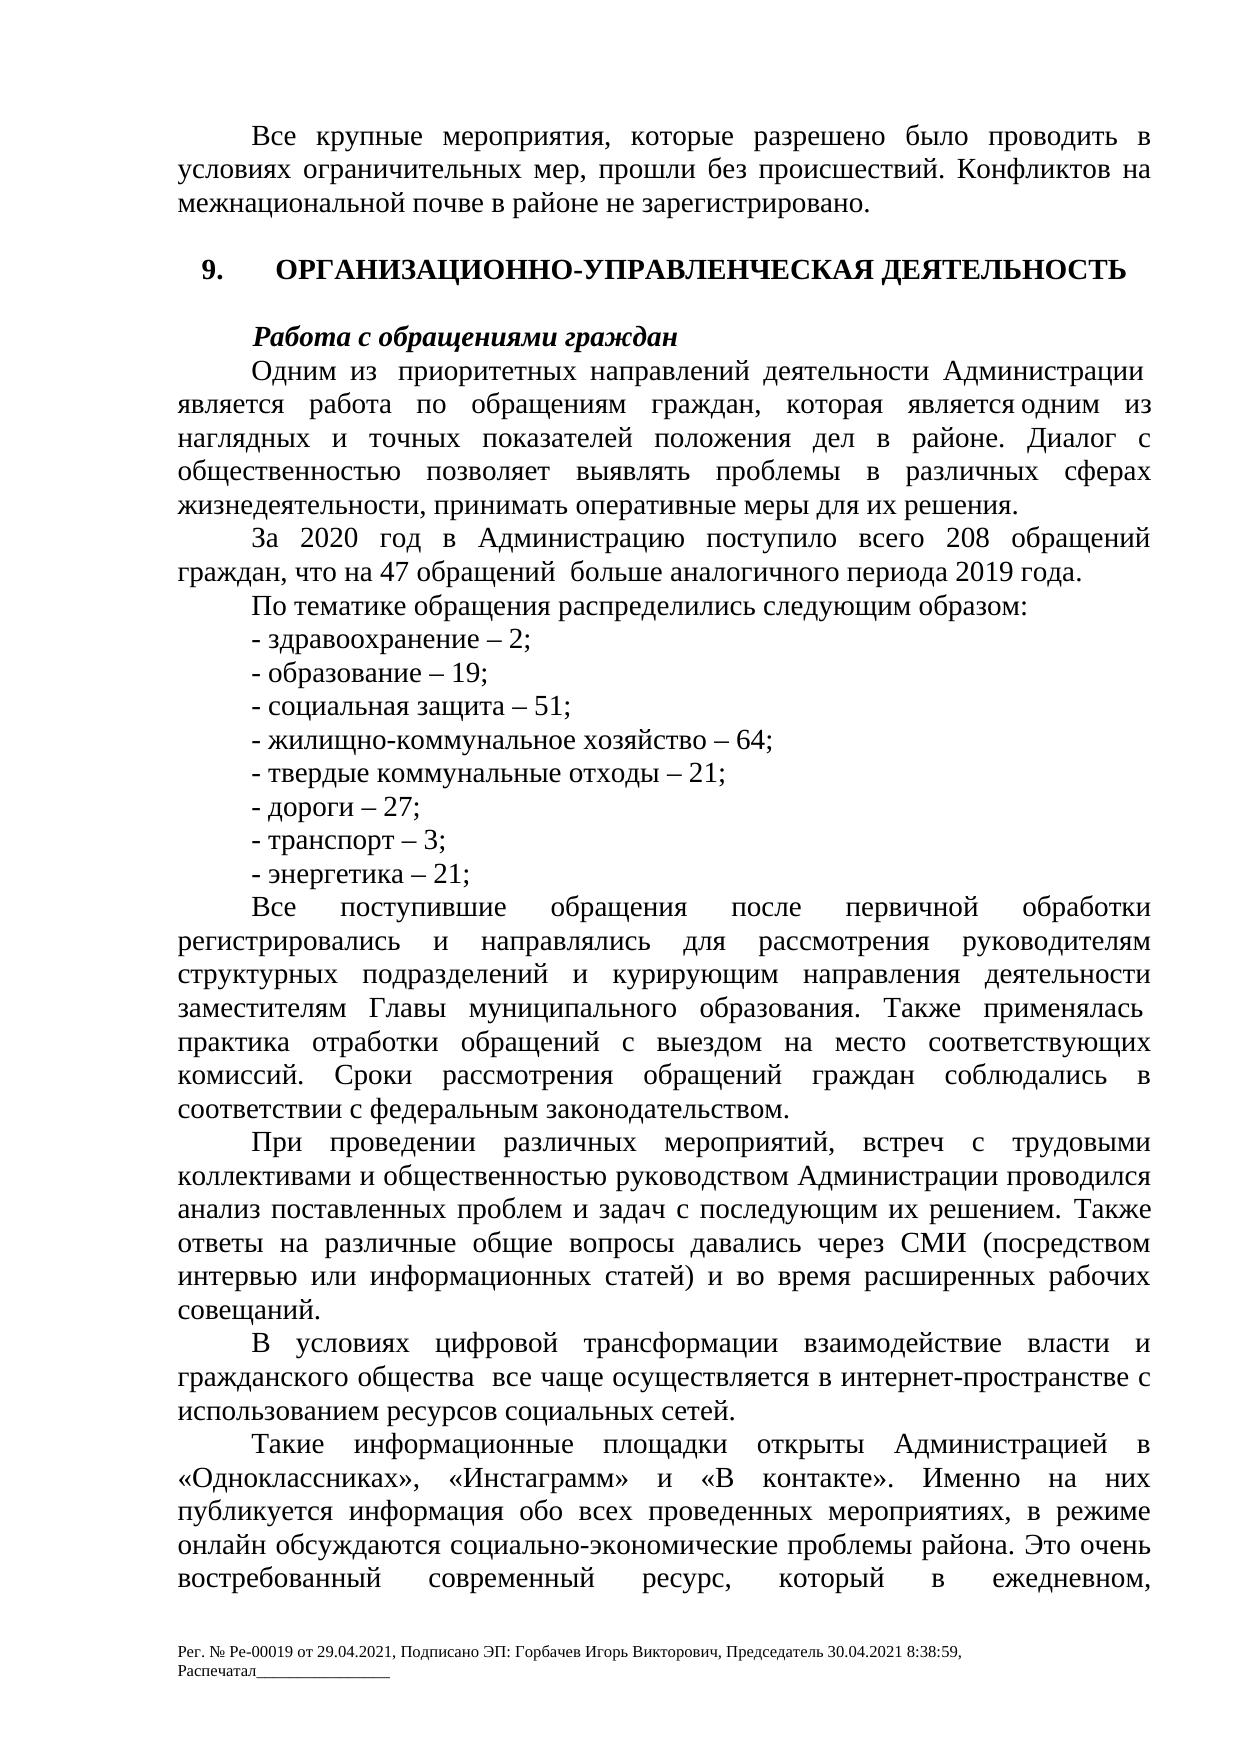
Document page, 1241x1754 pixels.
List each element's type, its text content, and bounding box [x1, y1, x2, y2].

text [177, 1426, 1152, 1594]
text Все крупные мероприятия, которые разрешено было проводить в условиях ограничительных мер, прошли без происшествий. Конфликтов на межнациональной почве в районе не зарегистрировано. [177, 118, 1152, 219]
list - образование – 19; [177, 655, 1152, 688]
text Одним из приоритетных направлений деятельности Администрации является работа по обращениям граждан, которая является одним из наглядных и точных показателей положения дел в районе. Диалог с общественностью позволяет выявлять проблемы в различных сферах жизнедеятельности, принимать оперативные меры для их решения. [177, 353, 1152, 521]
list - дороги – 27; [177, 789, 1152, 822]
text При проведении различных мероприятий, встреч с трудовыми коллективами и общественностью руководством Администрации проводился анализ поставленных проблем и задач с последующим их решением. Также ответы на различные общие вопросы давались через СМИ (посредством интервью или информационных статей) и во время расширенных рабочих совещаний. [177, 1124, 1152, 1326]
text Все поступившие обращения после первичной обработки регистрировались и направлялись для рассмотрения руководителям структурных подразделений и курирующим направления деятельности заместителям Главы муниципального образования. Также применялась практика отработки обращений с выездом на место соответствующих комиссий. Сроки рассмотрения обращений граждан соблюдались в соответствии с федеральным законодательством. [177, 889, 1152, 1124]
list - социальная защита – 51; [177, 688, 1152, 722]
list - твердые коммунальные отходы – 21; [177, 755, 1152, 789]
text Работа с обращениями граждан [252, 319, 1152, 353]
list - энергетика – 21; [177, 856, 1152, 889]
text За 2020 год в Администрацию поступило всего 208 обращений граждан, что на 47 обращений больше аналогичного периода 2019 года. [177, 521, 1152, 588]
list - жилищно-коммунальное хозяйство – 64; [177, 722, 1152, 755]
list - транспорт – 3; [177, 822, 1152, 856]
list - здравоохранение – 2; [177, 621, 1152, 655]
list ОРГАНИЗАЦИОННО-УПРАВЛЕНЧЕСКАЯ ДЕЯТЕЛЬНОСТЬ [177, 252, 1152, 286]
text По тематике обращения распределились следующим образом: [177, 588, 1152, 621]
text В условиях цифровой трансформации взаимодействие власти и гражданского общества все чаще осуществляется в интернет-пространстве с использованием ресурсов социальных сетей. [177, 1326, 1152, 1426]
